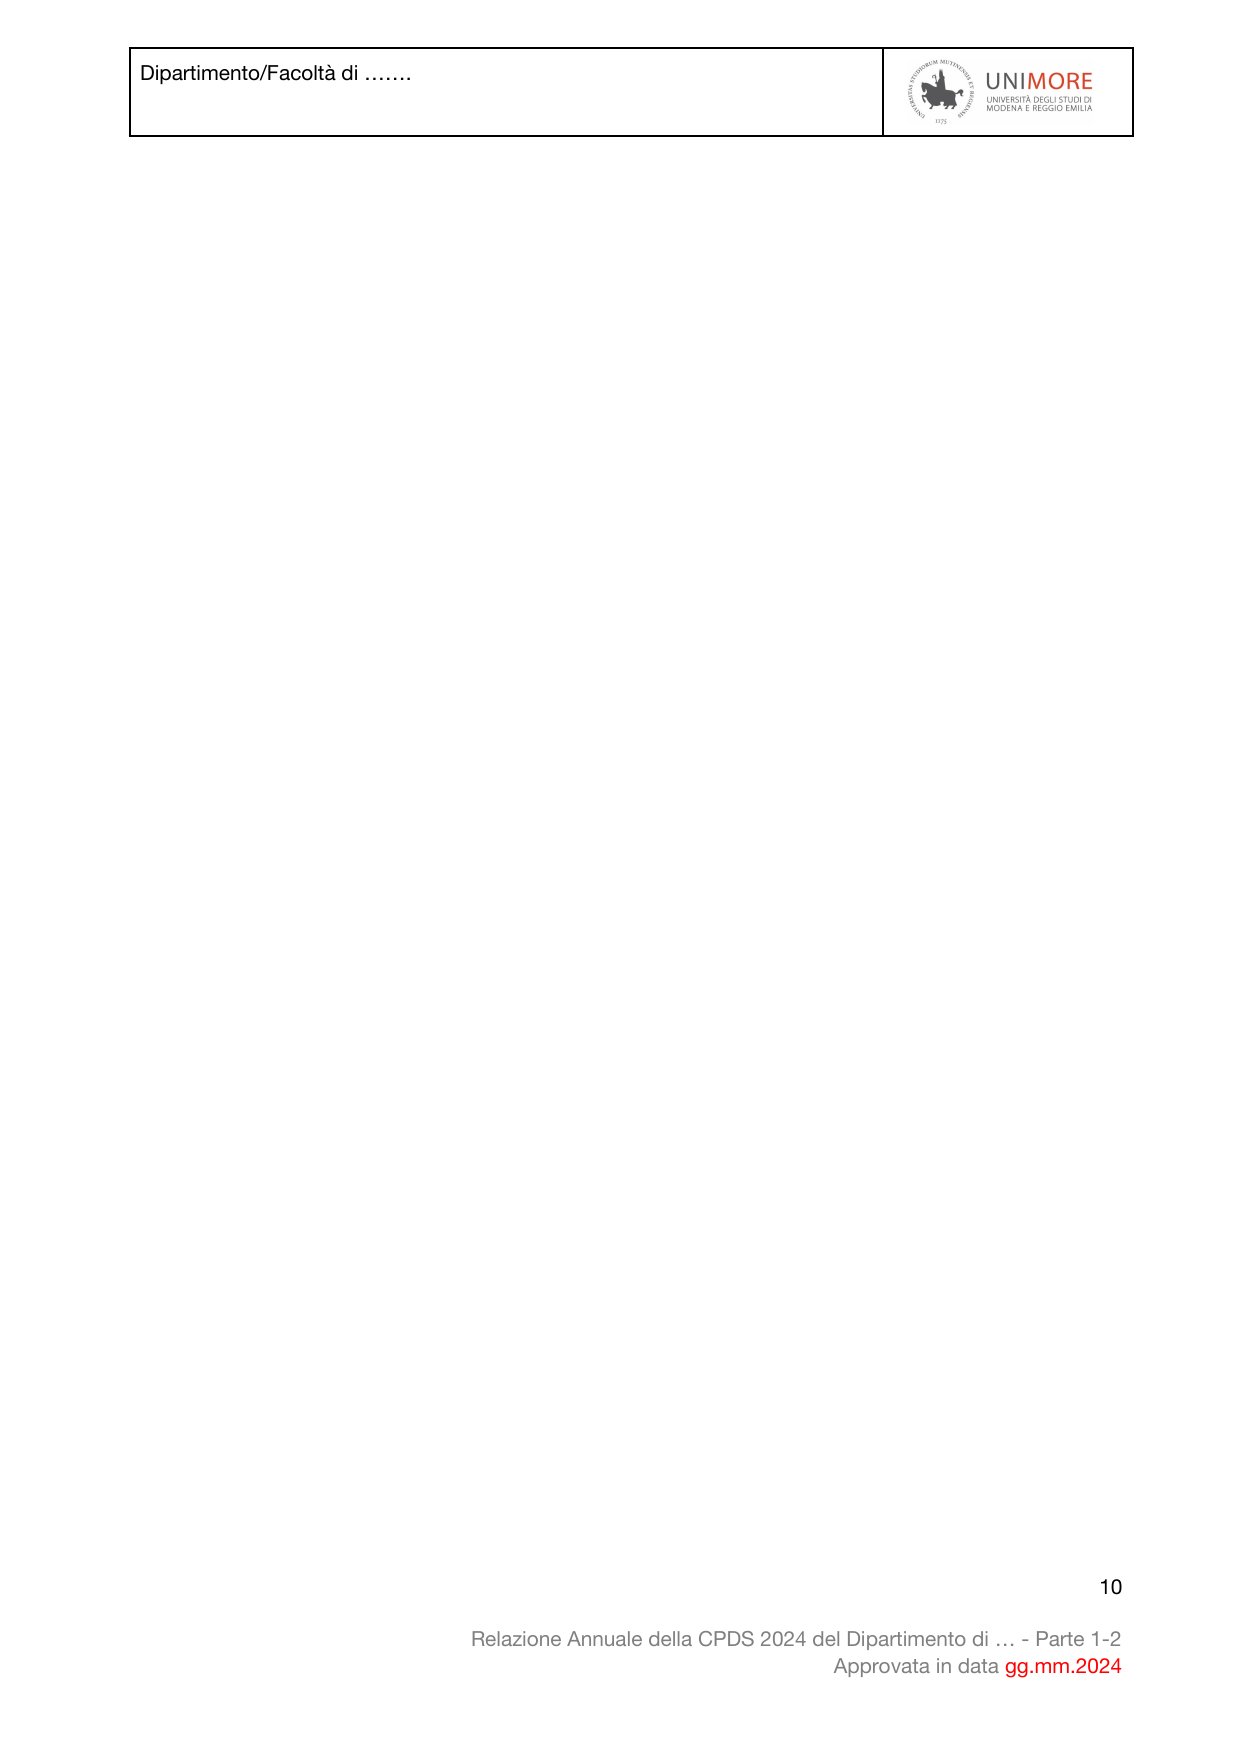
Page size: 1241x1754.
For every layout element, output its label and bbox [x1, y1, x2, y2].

picture [907, 59, 1094, 125]
